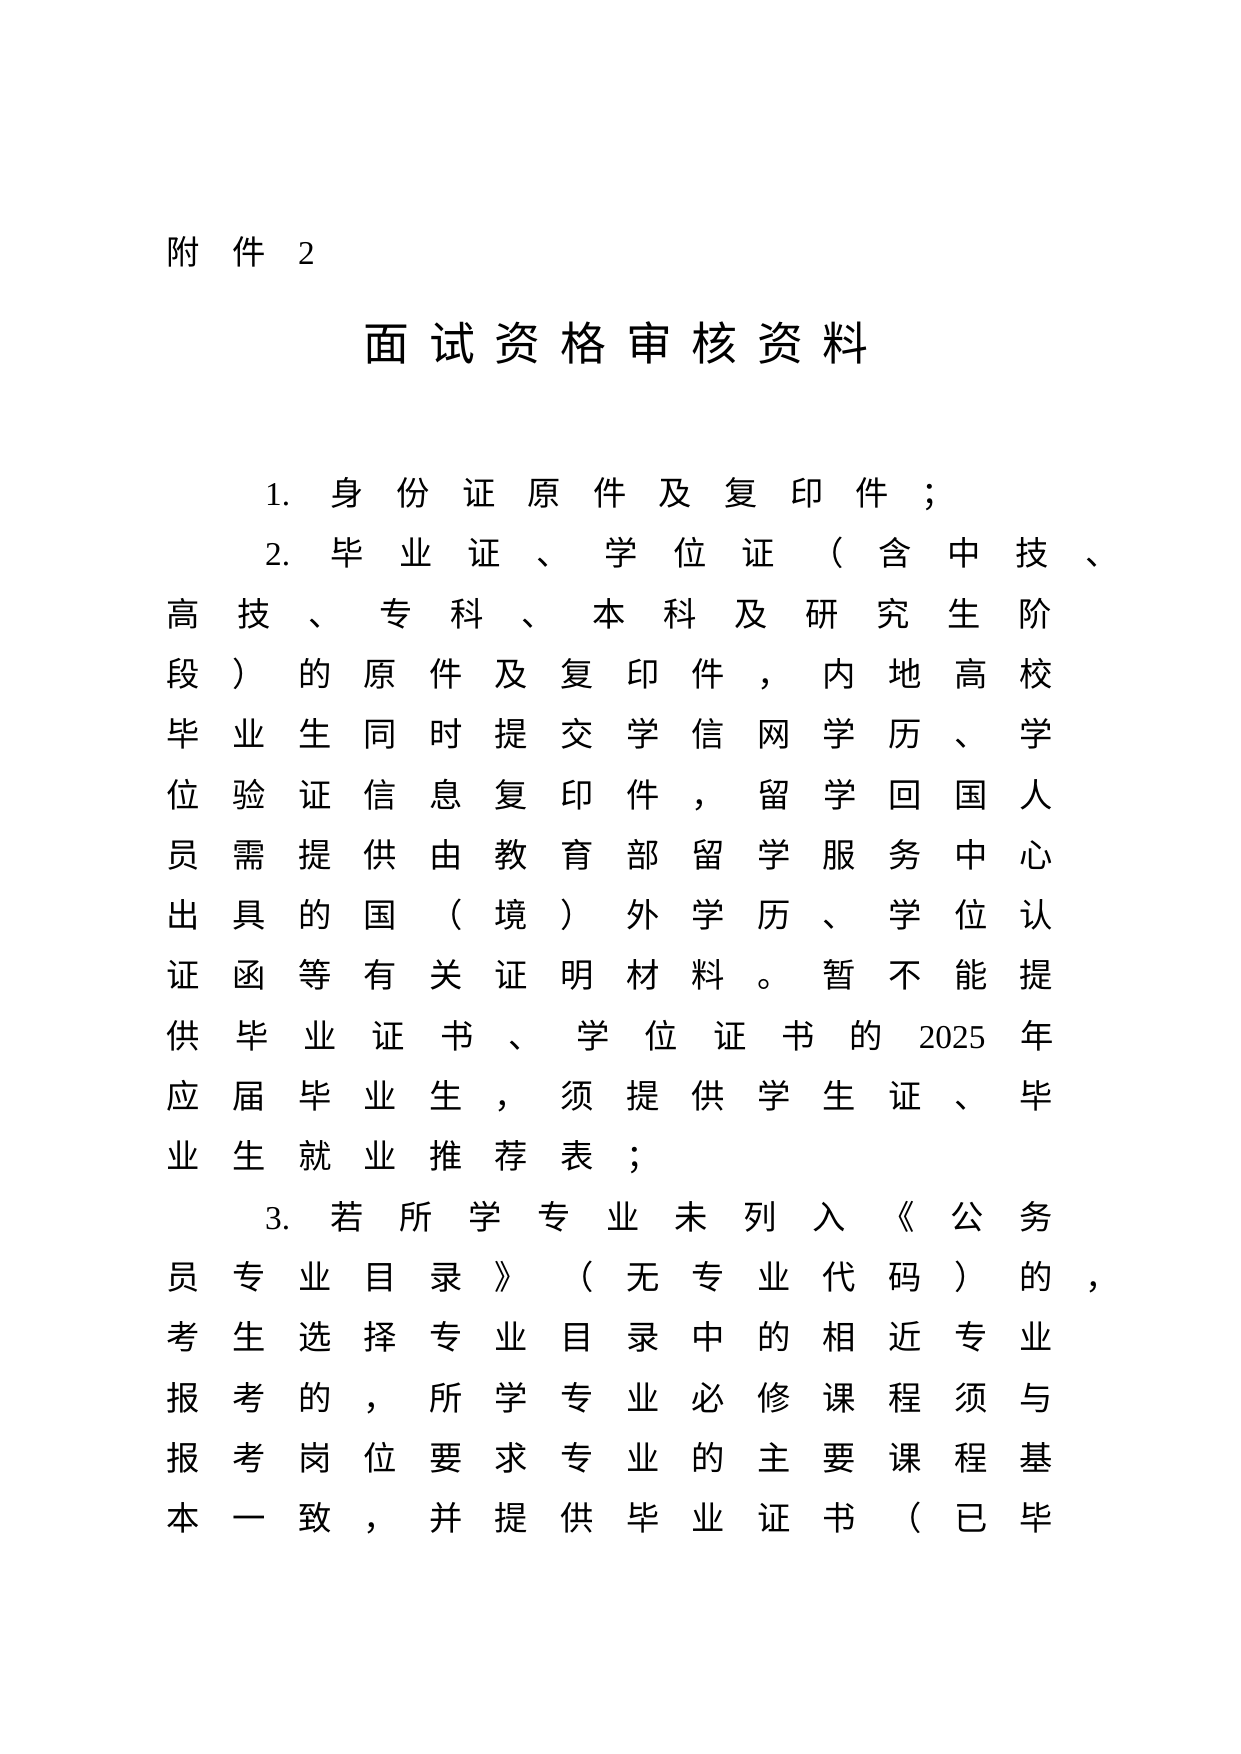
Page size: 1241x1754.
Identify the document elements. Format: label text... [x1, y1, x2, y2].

list 附件2 [167, 219, 1085, 280]
list 身份证原件及复印件； [167, 461, 1085, 521]
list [167, 1184, 1085, 1546]
list 毕业证、学位证（含中技、高技、专科、本科及研究生阶段）的原件及复印件，内地高校毕业生同时提交学信网学历、学位验证信息复印件，留学回国人员需提供由教育部留学服务中心出具的国（境）外学历、学位认证函等有关证明材料。暂不能提供毕业证书、学位证书的2025年应届毕业生，须提供学生证、毕业生就业推荐表； [167, 521, 1085, 1184]
text 面试资格审核资料 [167, 280, 1085, 400]
